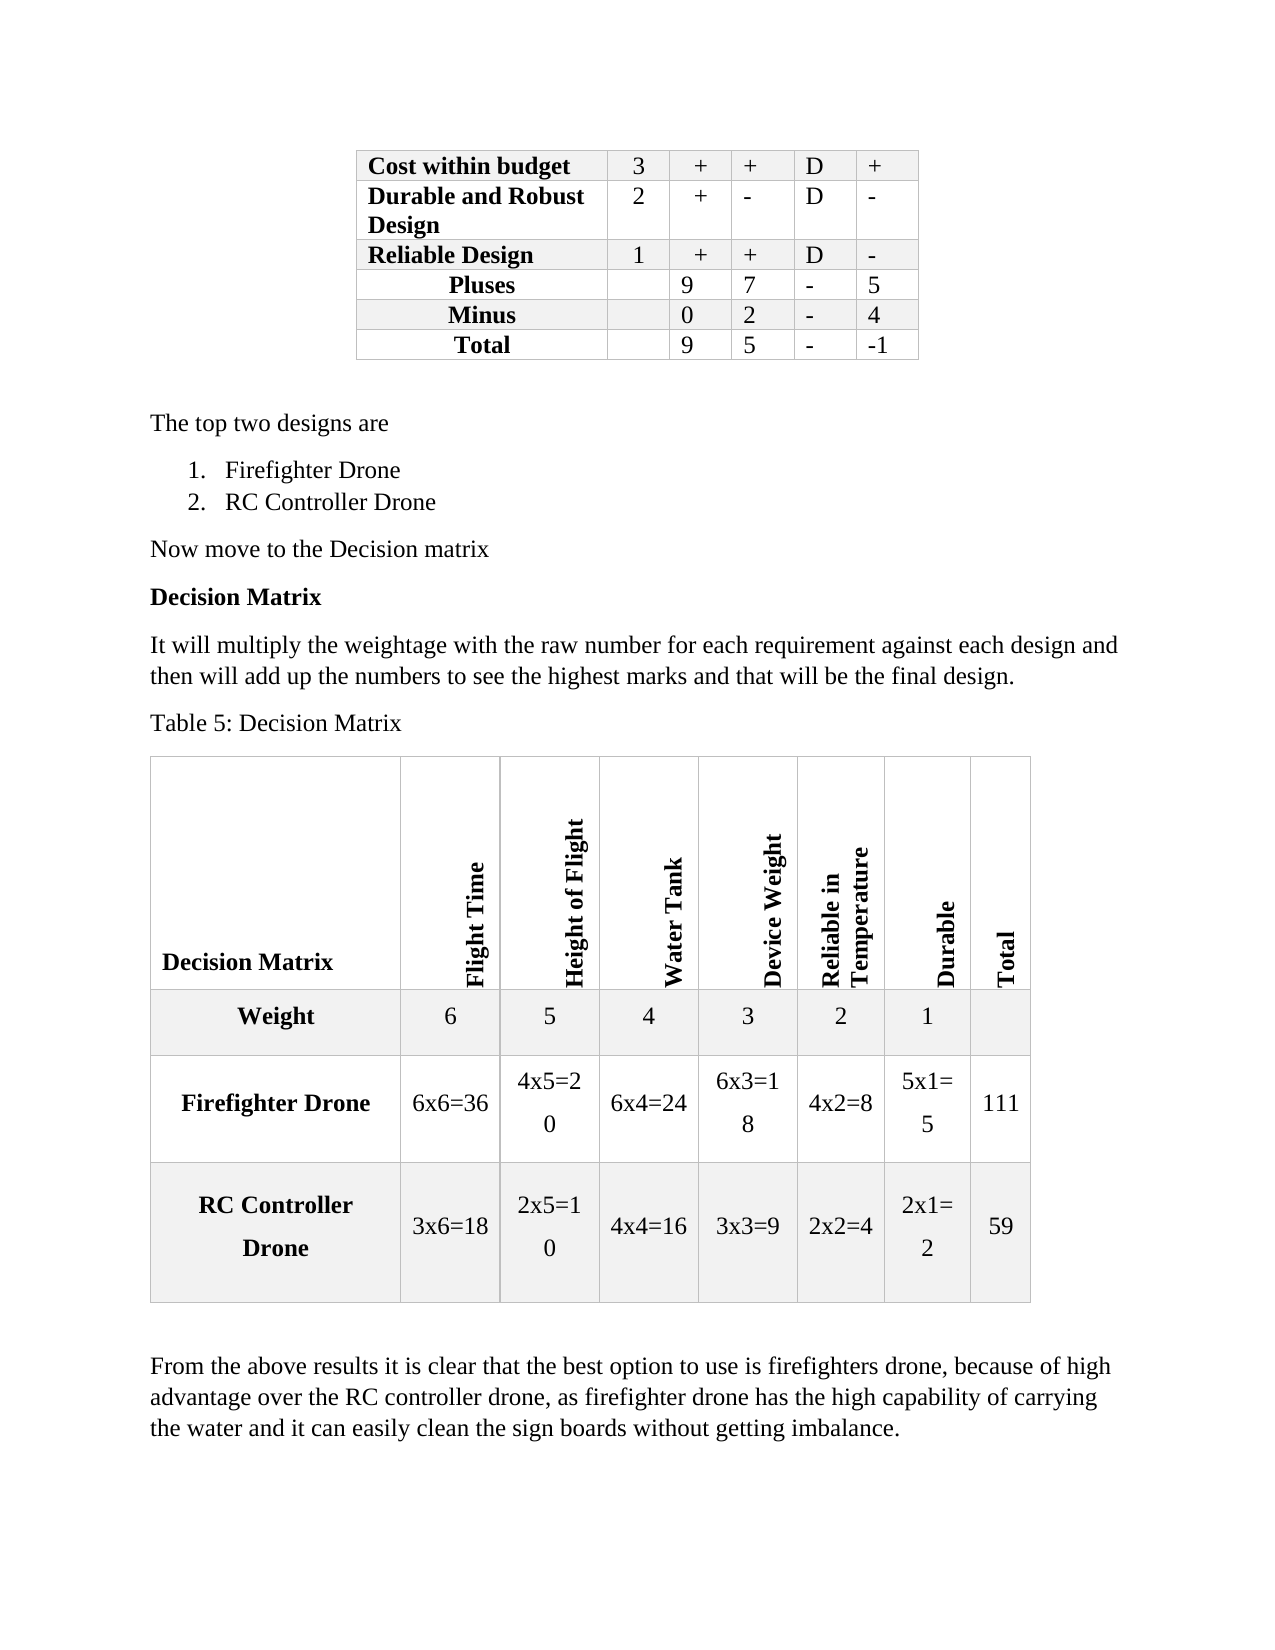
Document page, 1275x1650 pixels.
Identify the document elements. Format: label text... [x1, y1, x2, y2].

table_cell 7 [732, 270, 794, 299]
table_header Decision Matrix [151, 757, 400, 989]
table_cell 4x2=8 [798, 1056, 884, 1162]
table_cell 9 [670, 330, 731, 359]
table_cell - [795, 300, 856, 329]
table_header Height of Flight [501, 757, 599, 989]
table_cell 6x3=18 [699, 1056, 797, 1162]
table_cell 2x2=4 [798, 1163, 884, 1302]
table_cell 3 [608, 151, 669, 180]
table_cell 5x1=5 [885, 1056, 970, 1162]
table_cell 4 [600, 990, 698, 1055]
table_cell D [795, 240, 856, 269]
table_cell 4 [857, 300, 918, 329]
table_cell Firefighter Drone [151, 1056, 400, 1162]
table_cell + [732, 240, 794, 269]
list Firefighter Drone [187, 456, 1125, 484]
table_cell RC Controller Drone [151, 1163, 400, 1302]
table_cell [608, 300, 669, 329]
table_cell 9 [670, 270, 731, 299]
table_cell 0 [670, 300, 731, 329]
table_cell 1 [608, 240, 669, 269]
table_cell - [857, 181, 918, 239]
table_cell 3x6=18 [401, 1163, 499, 1302]
table_header Total [971, 757, 1030, 989]
table_header Reliable in Temperature [798, 757, 884, 989]
table_cell 6x4=24 [600, 1056, 698, 1162]
table_cell - [795, 270, 856, 299]
table_header Device Weight [699, 757, 797, 989]
table_header Flight Time [401, 757, 499, 989]
table_header Water Tank [600, 757, 698, 989]
table_cell 4x4=16 [600, 1163, 698, 1302]
table_cell 5 [857, 270, 918, 299]
table_cell - [795, 330, 856, 359]
text Now move to the Decision matrix [150, 534, 1125, 563]
table_cell Minus [357, 300, 607, 329]
table_cell 2x1=2 [885, 1163, 970, 1302]
table_cell 6x6=36 [401, 1056, 499, 1162]
text Table 5: Decision Matrix [150, 708, 1125, 737]
table_cell 59 [971, 1163, 1030, 1302]
table_cell [608, 330, 669, 359]
table_cell 2 [798, 990, 884, 1055]
table_cell + [670, 240, 731, 269]
table_cell Total [357, 330, 607, 359]
table_cell Reliable Design [357, 240, 607, 269]
table_header Durable [885, 757, 970, 989]
table_cell -1 [857, 330, 918, 359]
table_cell - [857, 240, 918, 269]
table_cell D [795, 151, 856, 180]
table_cell 1 [885, 990, 970, 1055]
table_cell 3x3=9 [699, 1163, 797, 1302]
table_cell + [670, 181, 731, 239]
table_cell Cost within budget [357, 151, 607, 180]
table_cell 6 [401, 990, 499, 1055]
table_cell + [732, 151, 794, 180]
text From the above results it is clear that the best option to use is firefighters drone, because of high advantage over the RC controller drone, as firefighter drone has the high capability of carrying the water and it can easily clean the sign boards without getting imbalance. [150, 1351, 1125, 1442]
table_cell 2 [732, 300, 794, 329]
table_cell Durable and Robust Design [357, 181, 607, 239]
table_cell 3 [699, 990, 797, 1055]
table_cell 2 [608, 181, 669, 239]
table_cell Pluses [357, 270, 607, 299]
table_cell + [857, 151, 918, 180]
table_cell 4x5=20 [501, 1056, 599, 1162]
table_cell [971, 990, 1030, 1055]
table_cell Weight [151, 990, 400, 1055]
table_cell 111 [971, 1056, 1030, 1162]
table_cell [608, 270, 669, 299]
table_cell 5 [501, 990, 599, 1055]
text It will multiply the weightage with the raw number for each requirement against each design and then will add up the numbers to see the highest marks and that will be the final design. [150, 630, 1125, 689]
text Decision Matrix [150, 582, 1125, 611]
text The top two designs are [150, 408, 1125, 437]
table_cell - [732, 181, 794, 239]
table_cell 2x5=10 [501, 1163, 599, 1302]
list RC Controller Drone [187, 487, 1125, 515]
table_cell 5 [732, 330, 794, 359]
table_cell D [795, 181, 856, 239]
table_cell + [670, 151, 731, 180]
